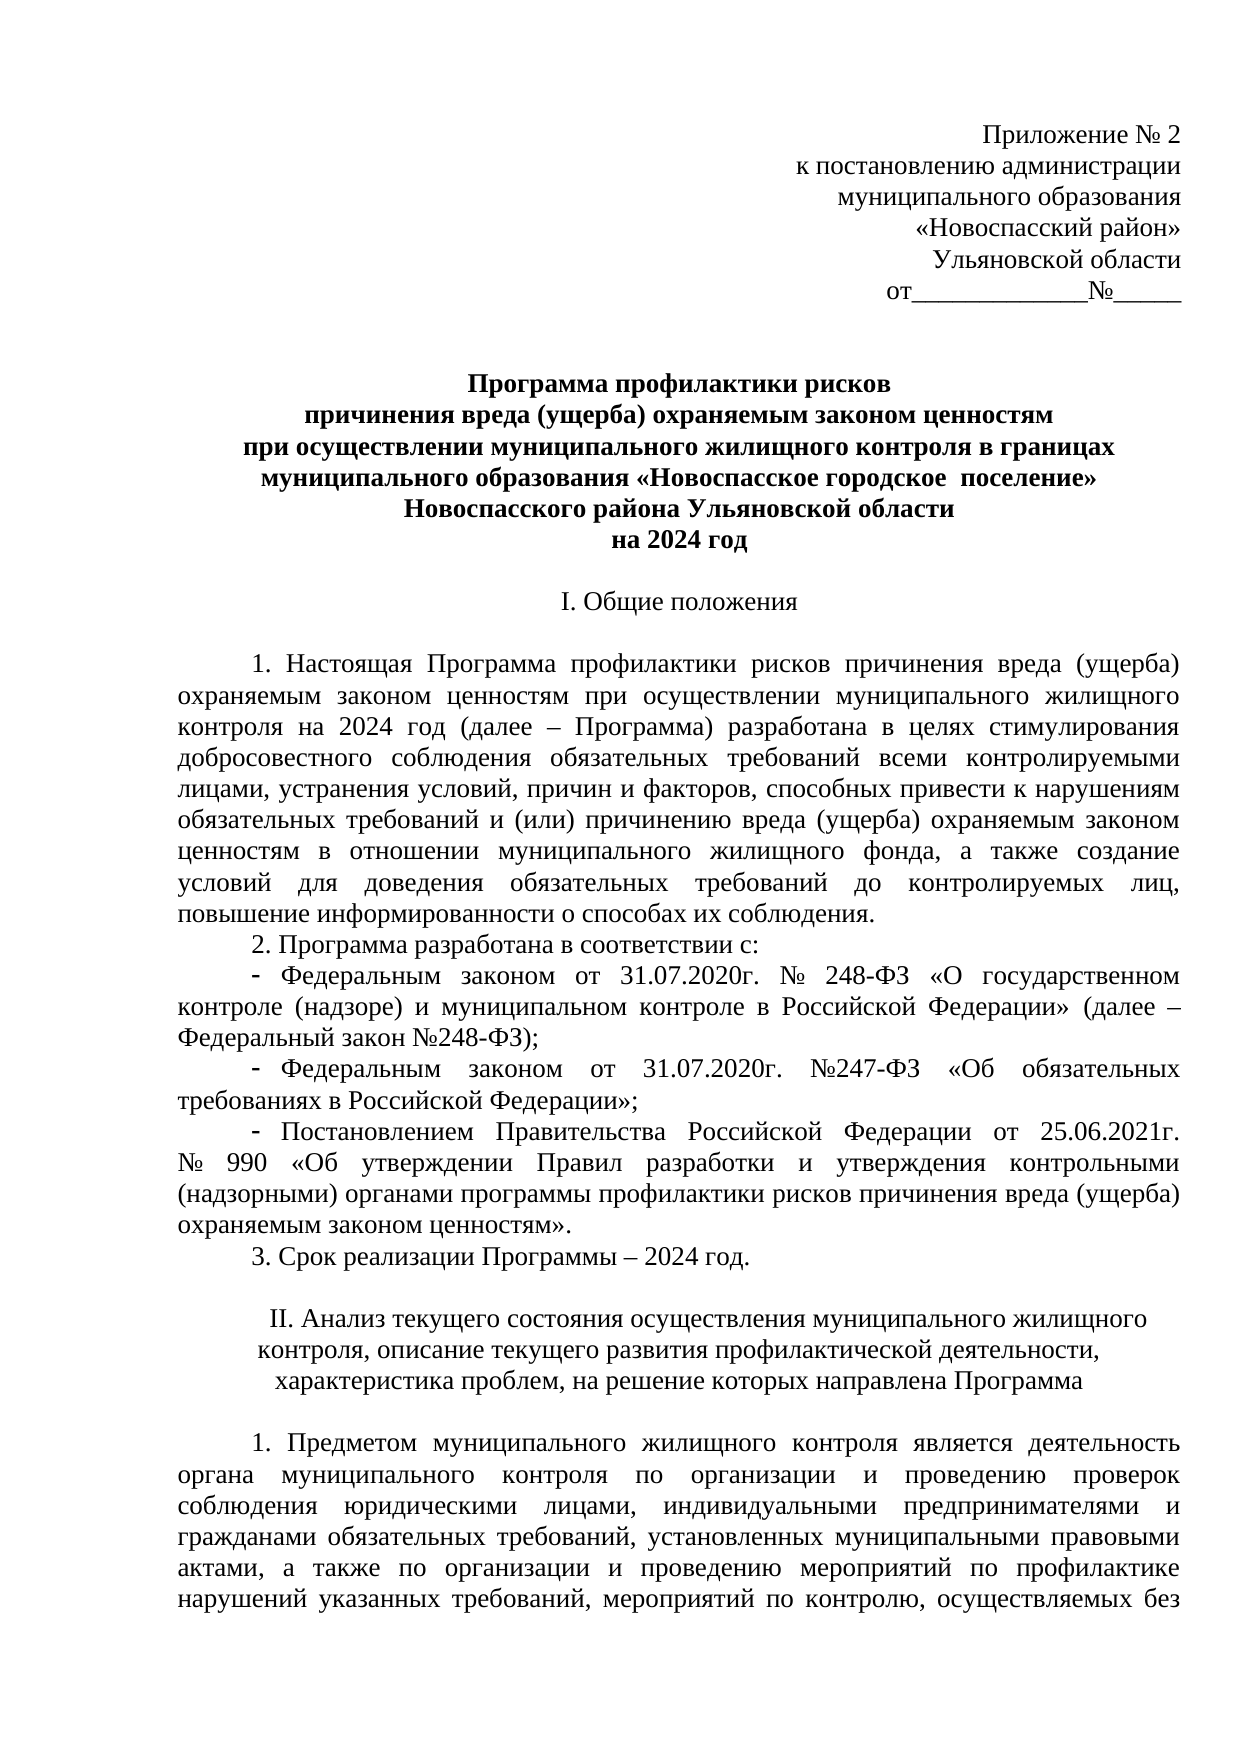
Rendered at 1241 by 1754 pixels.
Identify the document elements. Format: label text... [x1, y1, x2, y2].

text к постановлению администрации [177, 149, 1181, 180]
text I. Общие положения [177, 585, 1181, 616]
text Программа профилактики рисков [177, 367, 1181, 398]
list Постановлением Правительства Российской Федерации от 25.06.2021г. № 990 «Об утверждении Правил разработки и утверждения контрольными (надзорными) органами программы профилактики рисков причинения вреда (ущерба) охраняемым законом ценностям». [177, 1115, 1181, 1240]
text от_____________№_____ [177, 274, 1181, 305]
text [177, 1427, 1181, 1613]
text 2. Программа разработана в соответствии с: [177, 928, 1181, 959]
text на 2024 год [177, 523, 1181, 554]
list Федеральным законом от 31.07.2020г. № 248-ФЗ «О государственном контроле (надзоре) и муниципальном контроле в Российской Федерации» (далее – Федеральный закон №248-ФЗ); [177, 959, 1181, 1053]
text 1. Настоящая Программа профилактики рисков причинения вреда (ущерба) охраняемым законом ценностям при осуществлении муниципального жилищного контроля на 2024 год (далее – Программа) разработана в целях стимулирования добросовестного соблюдения обязательных требований всеми контролируемыми лицами, устранения условий, причин и факторов, способных привести к нарушениям обязательных требований и (или) причинению вреда (ущерба) охраняемым законом ценностям в отношении муниципального жилищного фонда, а также создание условий для доведения обязательных требований до контролируемых лиц, повышение информированности о способах их соблюдения. [177, 648, 1181, 928]
text 3. Срок реализации Программы – 2024 год. [177, 1240, 1181, 1271]
text причинения вреда (ущерба) охраняемым законом ценностям [177, 398, 1181, 429]
list Федеральным законом от 31.07.2020г. №247-ФЗ «Об обязательных требованиях в Российской Федерации»; [177, 1053, 1181, 1115]
text Приложение № 2 [177, 118, 1181, 149]
text II. Анализ текущего состояния осуществления муниципального жилищного контроля, описание текущего развития профилактической деятельности, характеристика проблем, на решение которых направлена Программа [177, 1302, 1181, 1395]
text при осуществлении муниципального жилищного контроля в границах муниципального образования «Новоспасское городское поселение» Новоспасского района Ульяновской области [177, 429, 1181, 523]
text Ульяновской области [177, 243, 1181, 274]
text «Новоспасский район» [177, 212, 1181, 243]
text муниципального образования [177, 180, 1181, 212]
